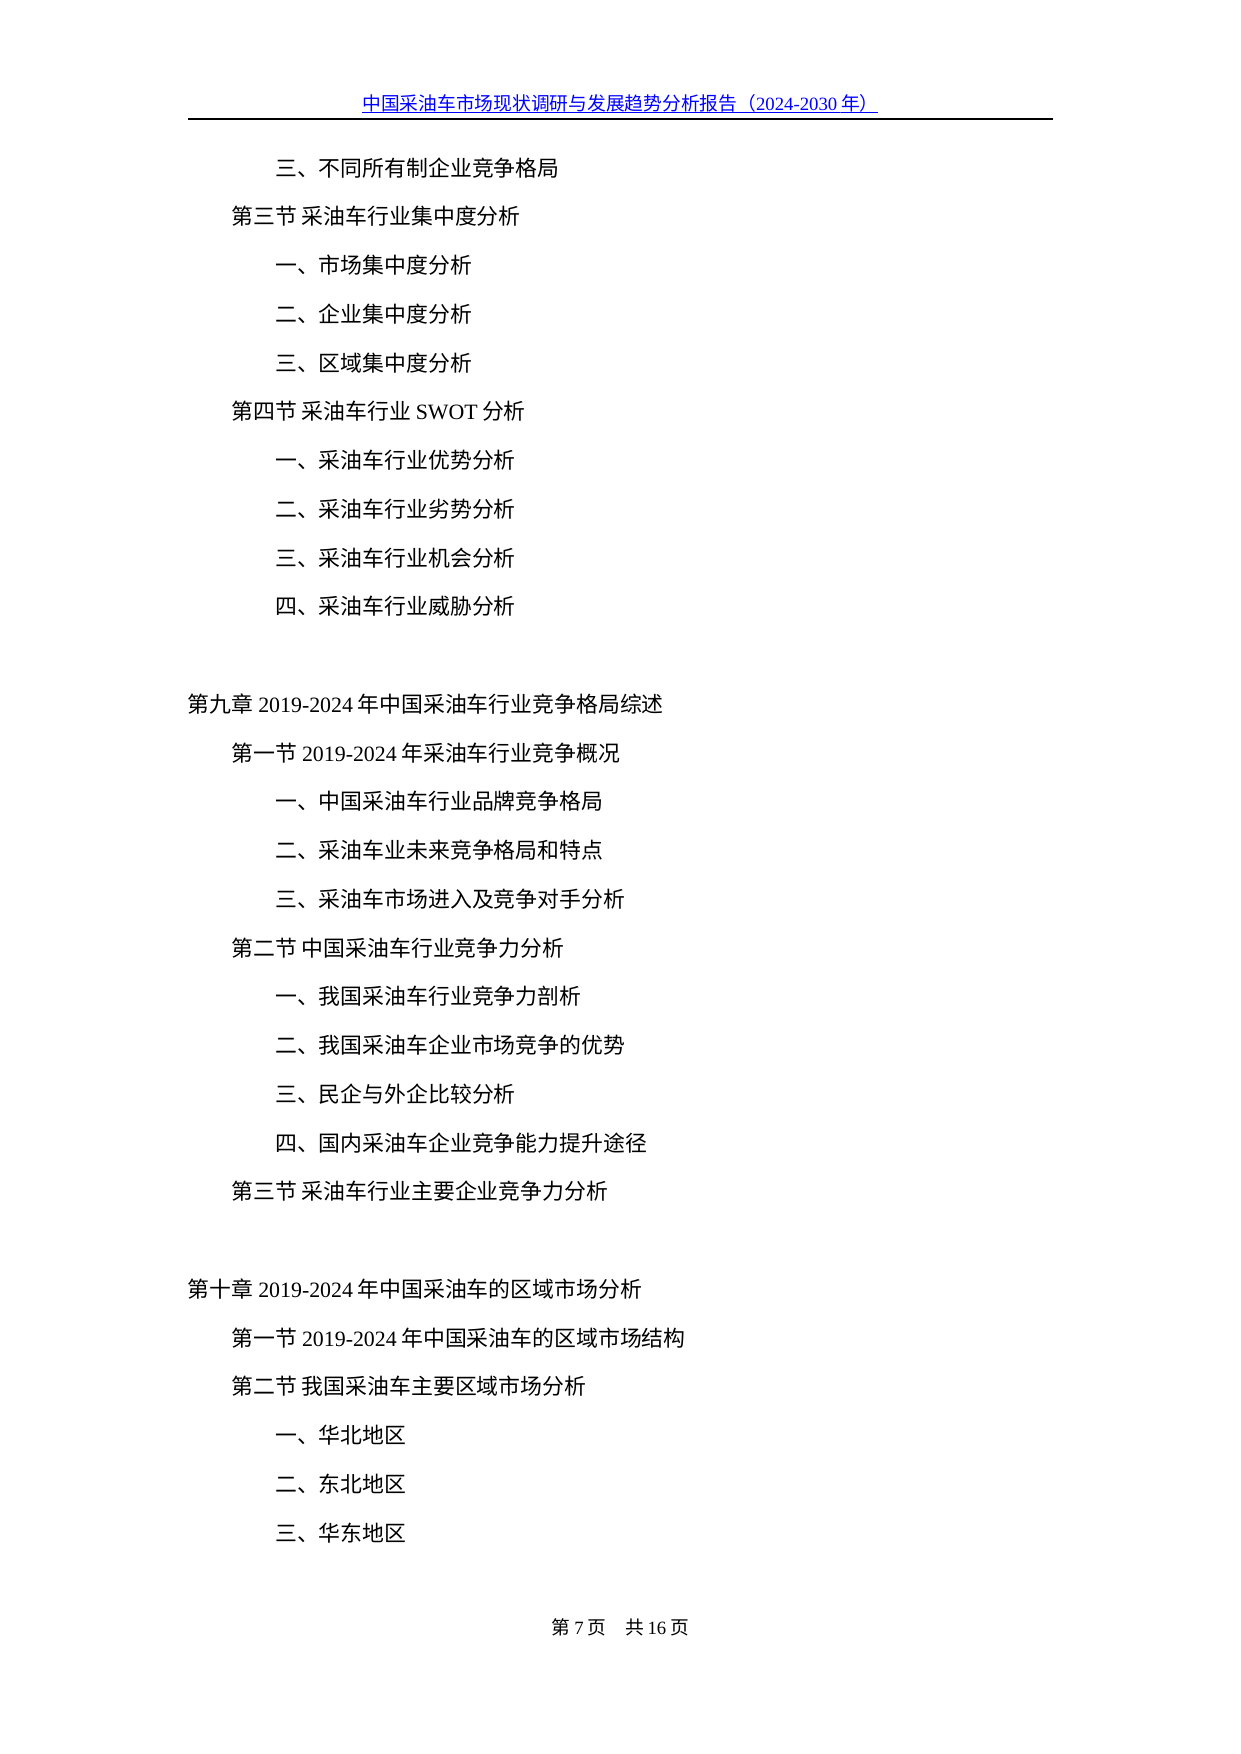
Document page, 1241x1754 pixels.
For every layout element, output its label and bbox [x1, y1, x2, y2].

text [187, 150, 1053, 1548]
